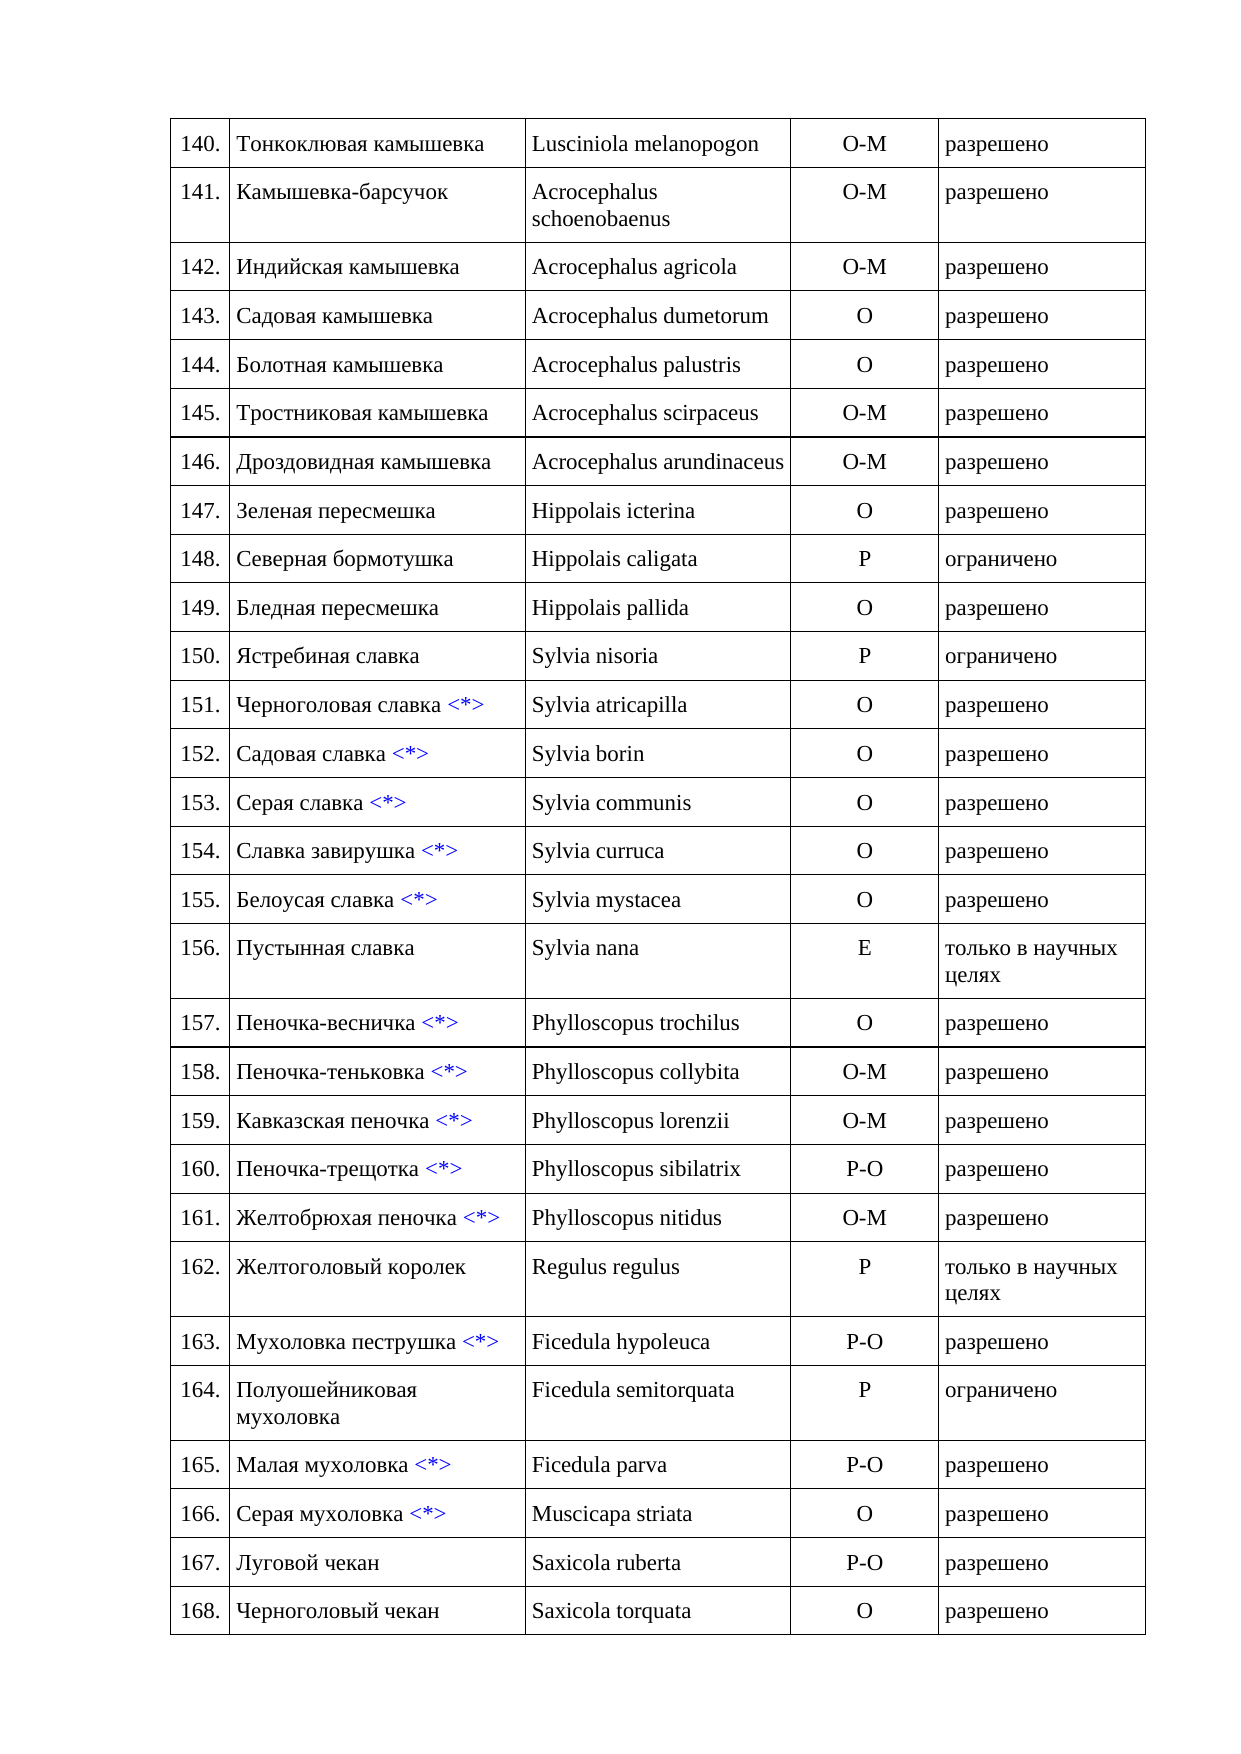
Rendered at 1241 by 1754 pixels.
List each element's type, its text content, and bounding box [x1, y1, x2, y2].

table_cell 147. [171, 486, 229, 534]
table_cell Р-О [791, 1441, 938, 1488]
table_cell Северная бормотушка [230, 535, 525, 582]
table_cell Садовая славка <*> [230, 729, 525, 777]
table_cell Acrocephalus scirpaceus [526, 389, 790, 436]
table_cell Желтобрюхая пеночка <*> [230, 1194, 525, 1241]
table_cell Пустынная славка [230, 924, 525, 998]
table_cell О-М [791, 389, 938, 436]
table_cell разрешено [939, 1441, 1145, 1488]
table_cell разрешено [939, 438, 1145, 485]
table_cell Р-О [791, 1145, 938, 1192]
table_cell 155. [171, 875, 229, 923]
table_cell О [791, 778, 938, 826]
table_cell Acrocephalus dumetorum [526, 291, 790, 339]
table_cell разрешено [939, 1145, 1145, 1192]
table_cell Черноголовая славка <*> [230, 681, 525, 728]
table_cell 146. [171, 438, 229, 485]
table_cell 162. [171, 1242, 229, 1316]
table_cell разрешено [939, 827, 1145, 874]
table_cell Белоусая славка <*> [230, 875, 525, 923]
table_cell 157. [171, 999, 229, 1046]
table_cell разрешено [939, 583, 1145, 631]
table_cell Славка завирушка <*> [230, 827, 525, 874]
table_cell Черноголовый чекан [230, 1587, 525, 1634]
table_cell Садовая камышевка [230, 291, 525, 339]
table_cell разрешено [939, 486, 1145, 534]
table_cell Серая славка <*> [230, 778, 525, 826]
table_cell разрешено [939, 340, 1145, 388]
table_cell Камышевка-барсучок [230, 168, 525, 242]
table_cell Hippolais icterina [526, 486, 790, 534]
table_cell разрешено [939, 119, 1145, 167]
table_cell О [791, 729, 938, 777]
table_cell Hippolais caligata [526, 535, 790, 582]
table_cell Дроздовидная камышевка [230, 438, 525, 485]
table_cell Ястребиная славка [230, 632, 525, 679]
table_cell Е [791, 924, 938, 998]
table_cell Phylloscopus trochilus [526, 999, 790, 1046]
table_cell О [791, 1489, 938, 1537]
table_cell О [791, 875, 938, 923]
table_cell Индийская камышевка [230, 243, 525, 290]
table_cell О-М [791, 1194, 938, 1241]
table_cell О [791, 291, 938, 339]
table_cell 153. [171, 778, 229, 826]
table_cell Phylloscopus collybita [526, 1048, 790, 1095]
table_cell разрешено [939, 1538, 1145, 1586]
table_cell Тонкоклювая камышевка [230, 119, 525, 167]
table_cell 154. [171, 827, 229, 874]
table_cell Muscicapa striata [526, 1489, 790, 1537]
table_cell Phylloscopus nitidus [526, 1194, 790, 1241]
table_cell 144. [171, 340, 229, 388]
table_cell Sylvia atricapilla [526, 681, 790, 728]
table_cell Пеночка-теньковка <*> [230, 1048, 525, 1095]
table_cell Sylvia curruca [526, 827, 790, 874]
table_cell О-М [791, 243, 938, 290]
table_cell 156. [171, 924, 229, 998]
table_cell Пеночка-трещотка <*> [230, 1145, 525, 1192]
table_cell ограничено [939, 535, 1145, 582]
table_cell 151. [171, 681, 229, 728]
table_cell Saxicola ruberta [526, 1538, 790, 1586]
table_cell Sylvia borin [526, 729, 790, 777]
table_cell только в научных целях [939, 1242, 1145, 1316]
table_cell разрешено [939, 1489, 1145, 1537]
table_cell Sylvia mystacea [526, 875, 790, 923]
table_cell 143. [171, 291, 229, 339]
table_cell Луговой чекан [230, 1538, 525, 1586]
table_cell Малая мухоловка <*> [230, 1441, 525, 1488]
table_cell О [791, 827, 938, 874]
table_cell 152. [171, 729, 229, 777]
table_cell разрешено [939, 778, 1145, 826]
table_cell разрешено [939, 291, 1145, 339]
table_cell 161. [171, 1194, 229, 1241]
table_cell разрешено [939, 389, 1145, 436]
table_cell Acrocephalus arundinaceus [526, 438, 790, 485]
table_cell Ficedula semitorquata [526, 1366, 790, 1440]
table_cell О-М [791, 168, 938, 242]
table_cell Acrocephalus agricola [526, 243, 790, 290]
table_cell Полуошейниковая мухоловка [230, 1366, 525, 1440]
table_cell О-М [791, 1096, 938, 1144]
table_cell Ficedula hypoleuca [526, 1317, 790, 1365]
table_cell О-М [791, 1048, 938, 1095]
table_cell 159. [171, 1096, 229, 1144]
table_cell О-М [791, 438, 938, 485]
table_cell О [791, 486, 938, 534]
table_cell разрешено [939, 875, 1145, 923]
table_cell Р [791, 1366, 938, 1440]
table_cell разрешено [939, 999, 1145, 1046]
table_cell Acrocephalus schoenobaenus [526, 168, 790, 242]
table_cell О [791, 1587, 938, 1634]
table_cell Зеленая пересмешка [230, 486, 525, 534]
table_cell Saxicola torquata [526, 1587, 790, 1634]
table_cell 142. [171, 243, 229, 290]
table_cell Ficedula parva [526, 1441, 790, 1488]
table_cell 149. [171, 583, 229, 631]
table_cell Р [791, 632, 938, 679]
table_cell разрешено [939, 729, 1145, 777]
table_cell Р-О [791, 1538, 938, 1586]
table_cell Phylloscopus sibilatrix [526, 1145, 790, 1192]
table_cell разрешено [939, 1096, 1145, 1144]
table_cell 165. [171, 1441, 229, 1488]
table_cell 160. [171, 1145, 229, 1192]
table_cell Р-О [791, 1317, 938, 1365]
table_cell Lusciniola melanopogon [526, 119, 790, 167]
table_cell 167. [171, 1538, 229, 1586]
table_cell 141. [171, 168, 229, 242]
table_cell 150. [171, 632, 229, 679]
table_cell Кавказская пеночка <*> [230, 1096, 525, 1144]
table_cell Sylvia nana [526, 924, 790, 998]
table_cell Пеночка-весничка <*> [230, 999, 525, 1046]
table_cell ограничено [939, 632, 1145, 679]
table_cell 148. [171, 535, 229, 582]
table_cell Phylloscopus lorenzii [526, 1096, 790, 1144]
table_cell разрешено [939, 1317, 1145, 1365]
table_cell О [791, 583, 938, 631]
table_cell Желтоголовый королек [230, 1242, 525, 1316]
table_cell Р [791, 535, 938, 582]
table_cell 168. [171, 1587, 229, 1634]
table_cell разрешено [939, 1587, 1145, 1634]
table_cell Sylvia nisoria [526, 632, 790, 679]
table_cell разрешено [939, 243, 1145, 290]
table_cell 140. [171, 119, 229, 167]
table_cell О [791, 340, 938, 388]
table_cell ограничено [939, 1366, 1145, 1440]
table_cell Р [791, 1242, 938, 1316]
table_cell Серая мухоловка <*> [230, 1489, 525, 1537]
table_cell Acrocephalus palustris [526, 340, 790, 388]
table_cell Болотная камышевка [230, 340, 525, 388]
table_cell О [791, 999, 938, 1046]
table_cell Sylvia communis [526, 778, 790, 826]
table_cell разрешено [939, 168, 1145, 242]
table_cell разрешено [939, 1048, 1145, 1095]
table_cell 158. [171, 1048, 229, 1095]
table_cell разрешено [939, 1194, 1145, 1241]
table_cell 145. [171, 389, 229, 436]
table_cell разрешено [939, 681, 1145, 728]
table_cell Hippolais pallida [526, 583, 790, 631]
table_cell только в научных целях [939, 924, 1145, 998]
table_cell Бледная пересмешка [230, 583, 525, 631]
table_cell Тростниковая камышевка [230, 389, 525, 436]
table_cell 163. [171, 1317, 229, 1365]
table_cell О [791, 681, 938, 728]
table_cell Regulus regulus [526, 1242, 790, 1316]
table_cell 166. [171, 1489, 229, 1537]
table_cell 164. [171, 1366, 229, 1440]
table_cell О-М [791, 119, 938, 167]
table_cell Мухоловка пеструшка <*> [230, 1317, 525, 1365]
